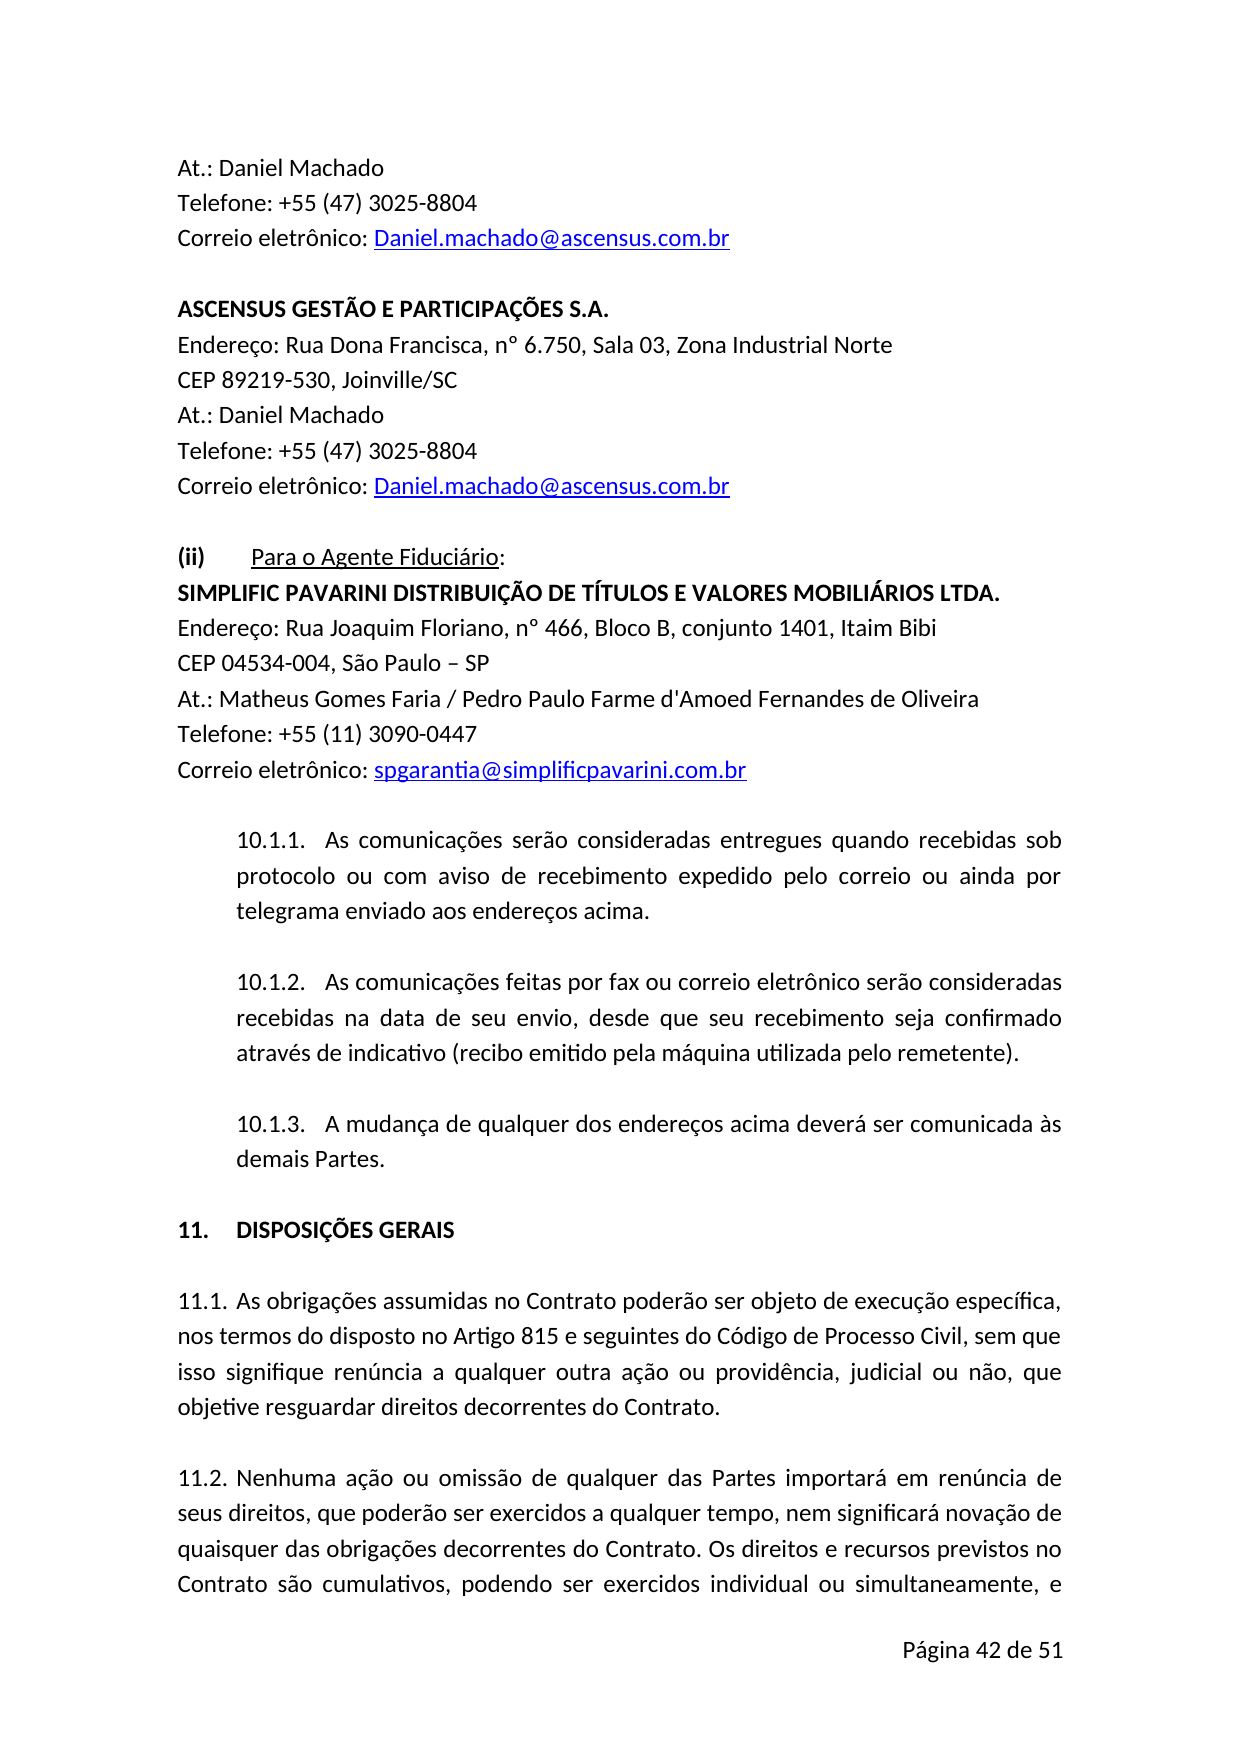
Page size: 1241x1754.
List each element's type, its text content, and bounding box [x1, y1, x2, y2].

list CEP 89219-530, Joinville/SC [177, 360, 1063, 396]
text SIMPLIFIC PAVARINI DISTRIBUIÇÃO DE TÍTULOS E VALORES MOBILIÁRIOS LTDA. [177, 573, 1063, 608]
text At.: Matheus Gomes Faria / Pedro Paulo Farme d'Amoed Fernandes de Oliveira [177, 679, 1063, 714]
list DISPOSIÇÕES GERAIS [177, 1210, 1063, 1246]
text CEP 04534-004, São Paulo – SP [177, 643, 1063, 679]
list As comunicações feitas por fax ou correio eletrônico serão consideradas recebidas na data de seu envio, desde que seu recebimento seja confirmado através de indicativo (recibo emitido pela máquina utilizada pelo remetente). [236, 962, 1063, 1068]
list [177, 1458, 1063, 1600]
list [177, 325, 1063, 360]
list At.: Daniel Machado Telefone: +55 (47) 3025-8804 Correio eletrônico: Daniel.machado@ascensus.com.br [177, 396, 1063, 502]
list As obrigações assumidas no Contrato poderão ser objeto de execução específica, nos termos do disposto no Artigo 815 e seguintes do Código de Processo Civil, sem que isso signifique renúncia a qualquer outra ação ou providência, judicial ou não, que objetive resguardar direitos decorrentes do Contrato. [177, 1281, 1063, 1423]
list ASCENSUS GESTÃO E PARTICIPAÇÕES S.A. [177, 289, 1063, 325]
list As comunicações serão consideradas entregues quando recebidas sob protocolo ou com aviso de recebimento expedido pelo correio ou ainda por telegrama enviado aos endereços acima. [236, 821, 1063, 927]
list Para o Agente Fiduciário: [177, 537, 1063, 573]
text Correio eletrônico: spgarantia@simplificpavarini.com.br [177, 750, 1063, 785]
text Telefone: +55 (11) 3090-0447 [177, 714, 1063, 750]
text Endereço: Rua Joaquim Floriano, nº 466, Bloco B, conjunto 1401, Itaim Bibi [177, 608, 1063, 643]
list A mudança de qualquer dos endereços acima deverá ser comunicada às demais Partes. [236, 1104, 1063, 1175]
list At.: Daniel Machado Telefone: +55 (47) 3025-8804 Correio eletrônico: Daniel.machado@ascensus.com.br [177, 148, 1063, 254]
